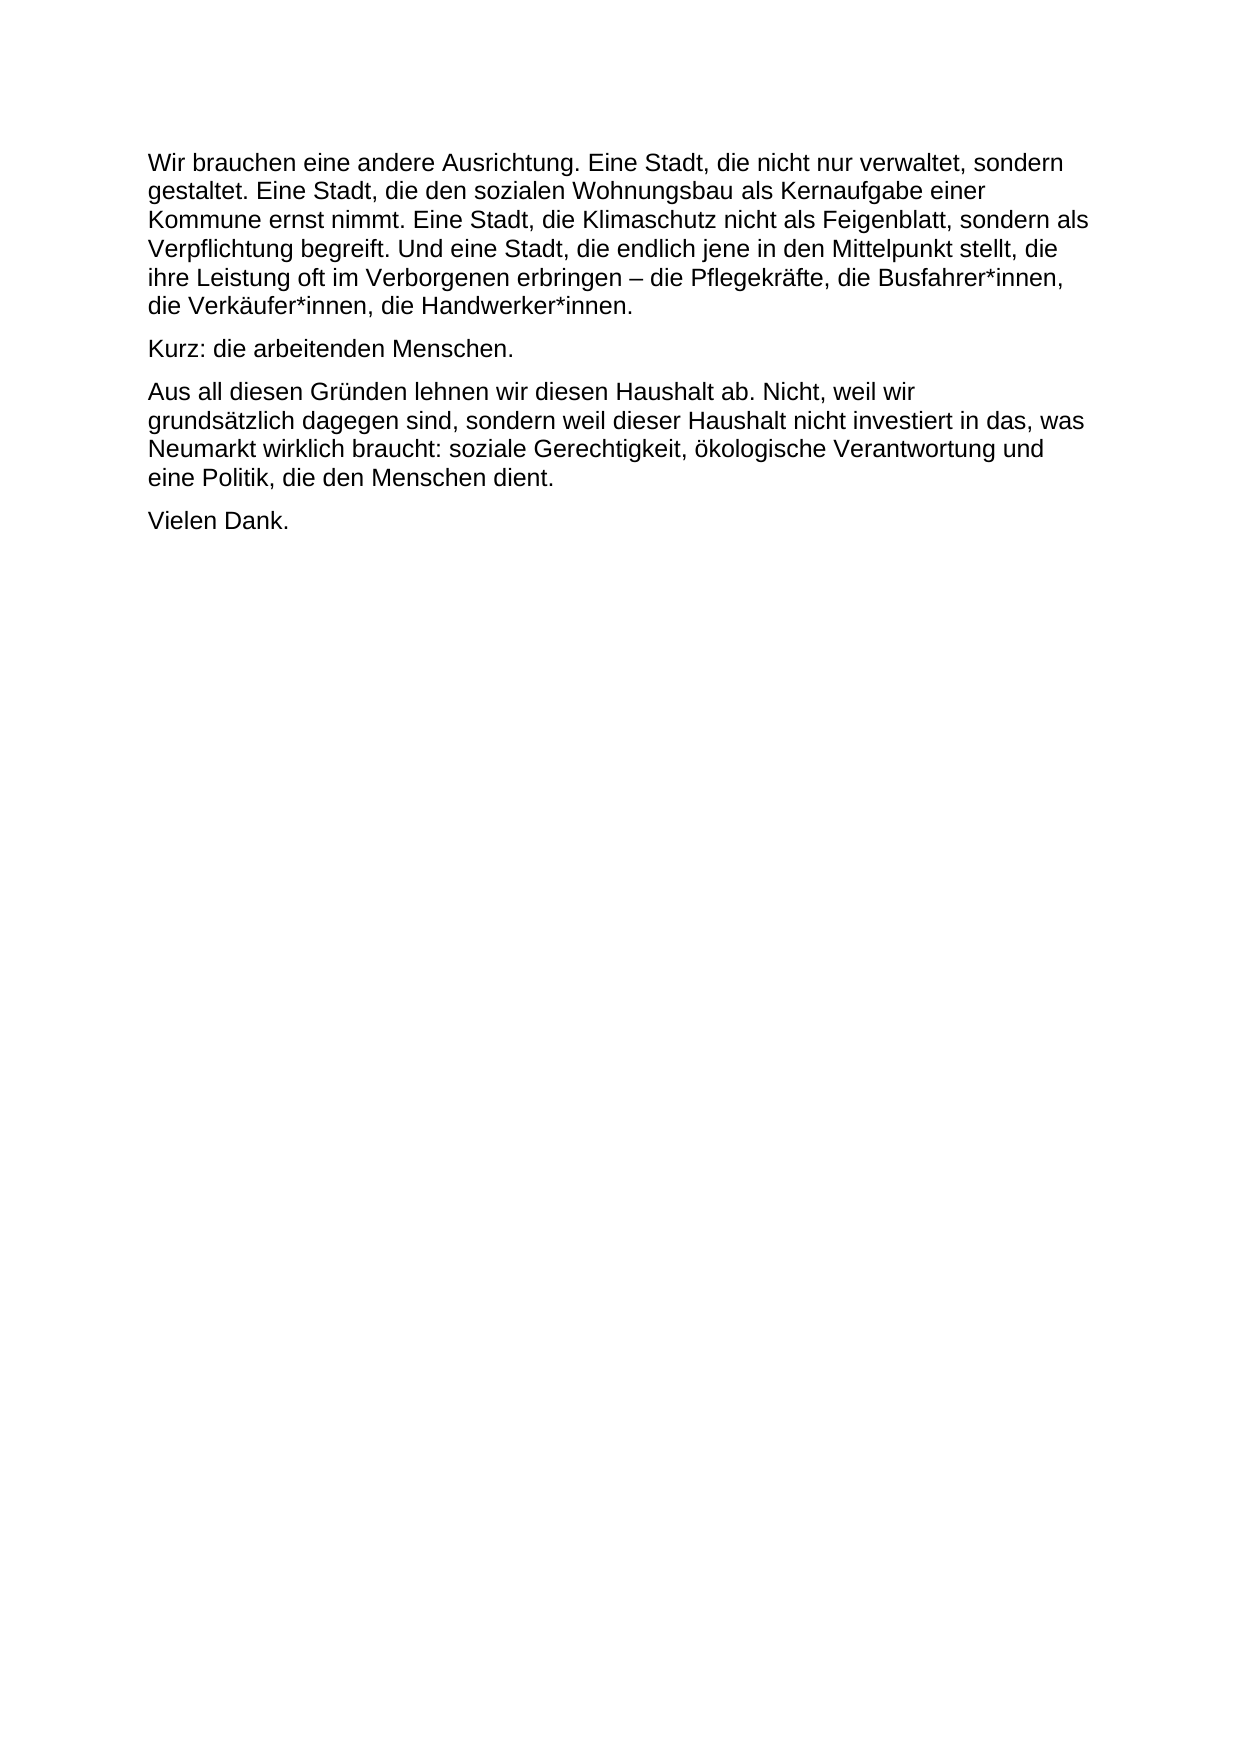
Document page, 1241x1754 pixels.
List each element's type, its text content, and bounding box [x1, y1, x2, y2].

text Aus all diesen Gründen lehnen wir diesen Haushalt ab. Nicht, weil wir grundsätzlich dagegen sind, sondern weil dieser Haushalt nicht investiert in das, was Neumarkt wirklich braucht: soziale Gerechtigkeit, ökologische Verantwortung und eine Politik, die den Menschen dient. [148, 377, 1093, 492]
text Vielen Dank. [148, 506, 1093, 535]
text Kurz: die arbeitenden Menschen. [148, 334, 1093, 363]
text Wir brauchen eine andere Ausrichtung. Eine Stadt, die nicht nur verwaltet, sondern gestaltet. Eine Stadt, die den sozialen Wohnungsbau als Kernaufgabe einer Kommune ernst nimmt. Eine Stadt, die Klimaschutz nicht als Feigenblatt, sondern als Verpflichtung begreift. Und eine Stadt, die endlich jene in den Mittelpunkt stellt, die ihre Leistung oft im Verborgenen erbringen – die Pflegekräfte, die Busfahrer*innen, die Verkäufer*innen, die Handwerker*innen. [148, 148, 1093, 320]
